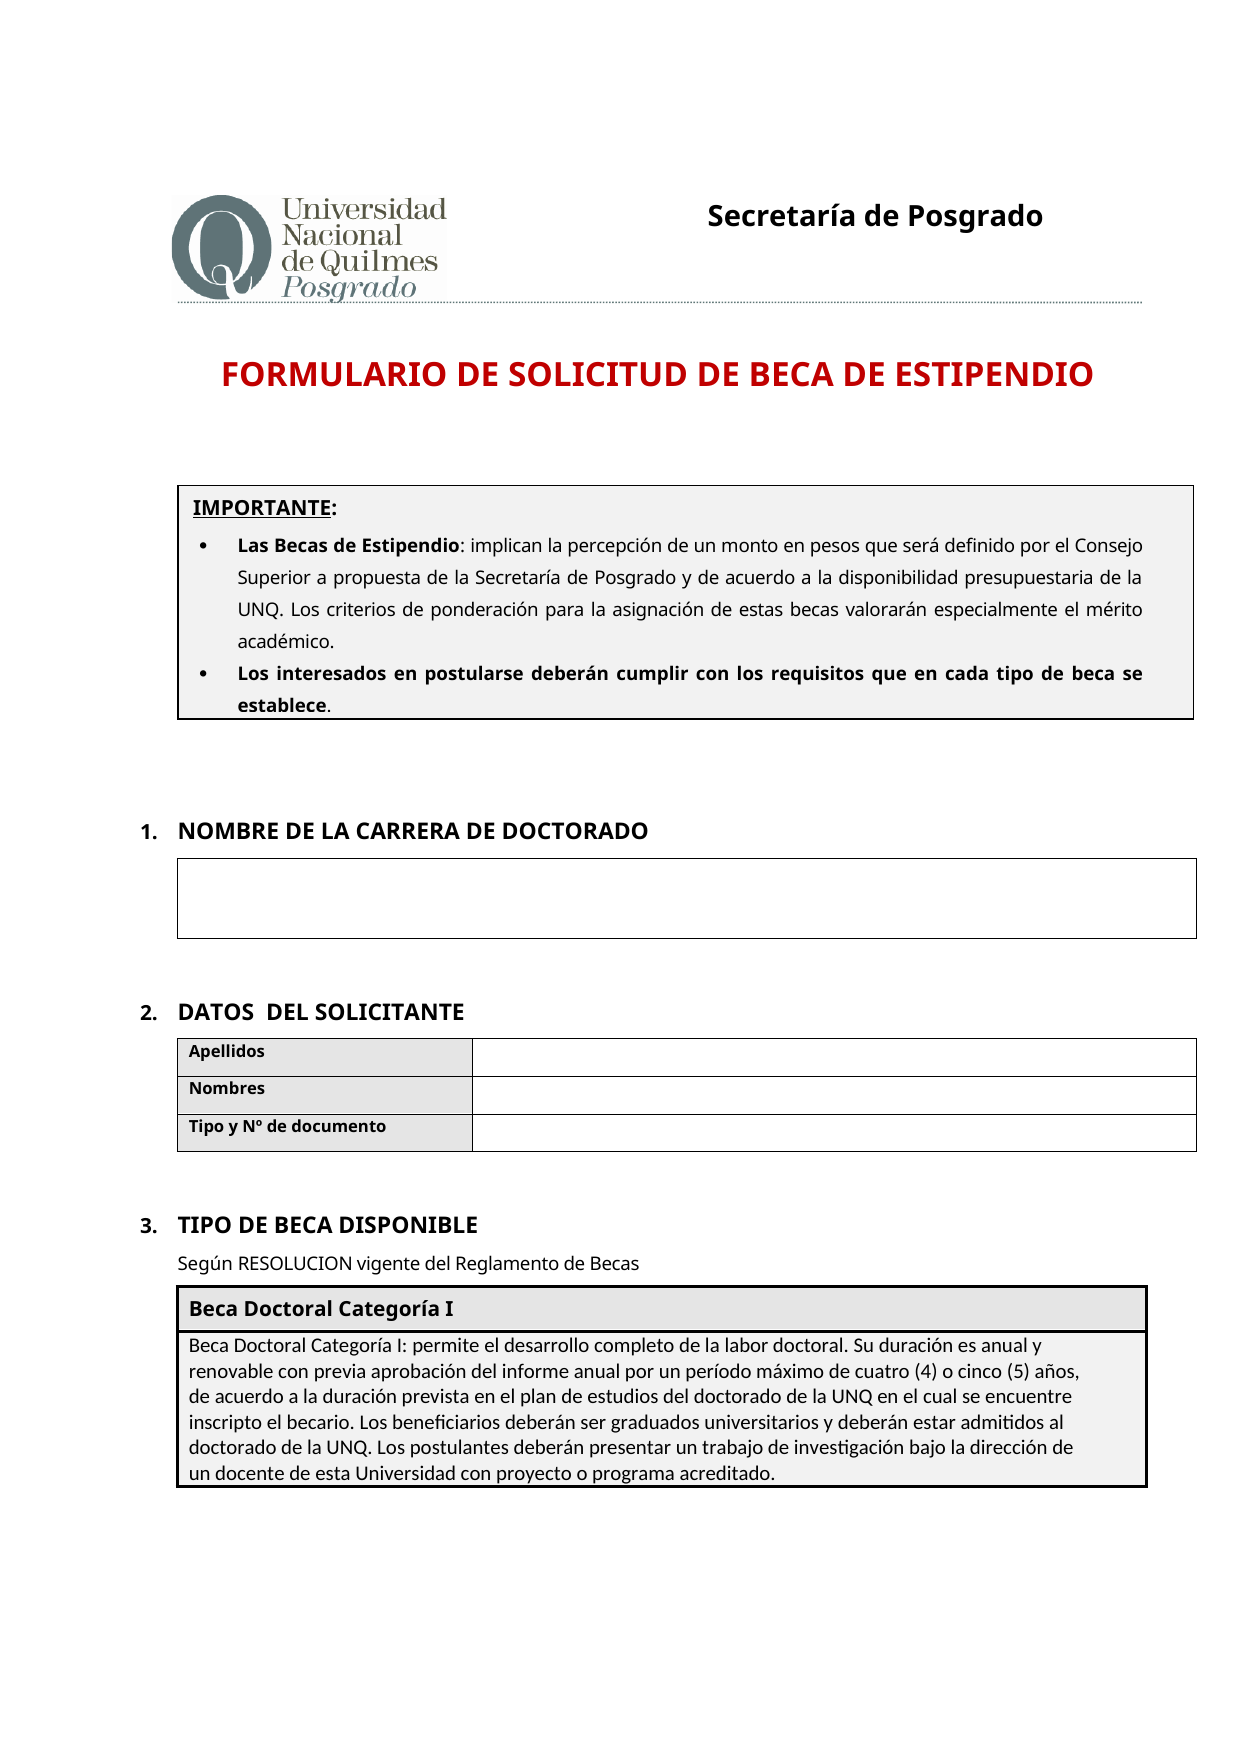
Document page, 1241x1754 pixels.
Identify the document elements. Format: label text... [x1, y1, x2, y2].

table_cell Nombres [178, 1077, 472, 1113]
table_cell [473, 1077, 1196, 1113]
table_header Beca Doctoral Categoría I [179, 1288, 955, 1329]
list NOMBRE DE LA CARRERA DE DOCTORADO [140, 815, 1028, 847]
list TIPO DE BECA DISPONIBLE [140, 1209, 1028, 1240]
table_header [955, 1288, 1145, 1329]
text Según RESOLUCION vigente del Reglamento de Becas [177, 1250, 1063, 1275]
table_header [473, 1039, 1196, 1076]
table_cell Tipo y Nº de documento [178, 1115, 472, 1151]
table_header [178, 859, 1196, 938]
list DATOS DEL SOLICITANTE [140, 996, 1028, 1027]
table_header Apellidos [178, 1039, 472, 1076]
picture [171, 195, 447, 303]
table_cell [473, 1115, 1196, 1151]
table_cell Beca Doctoral Categoría I: permite el desarrollo completo de la labor doctoral. Su duración es anual y renovable con previa aprobación del informe anual por un período máximo de cuatro (4) o cinco (5) años, de acuerdo a la duración prevista en el plan de estudios del doctorado de la UNQ en el cual se encuentre inscripto el becario. Los beneficiarios deberán ser graduados universitarios y deberán estar admitidos al doctorado de la UNQ. Los postulantes deberán presentar un trabajo de investigación bajo la dirección de un docente de esta Universidad con proyecto o programa acreditado. [179, 1333, 1145, 1485]
